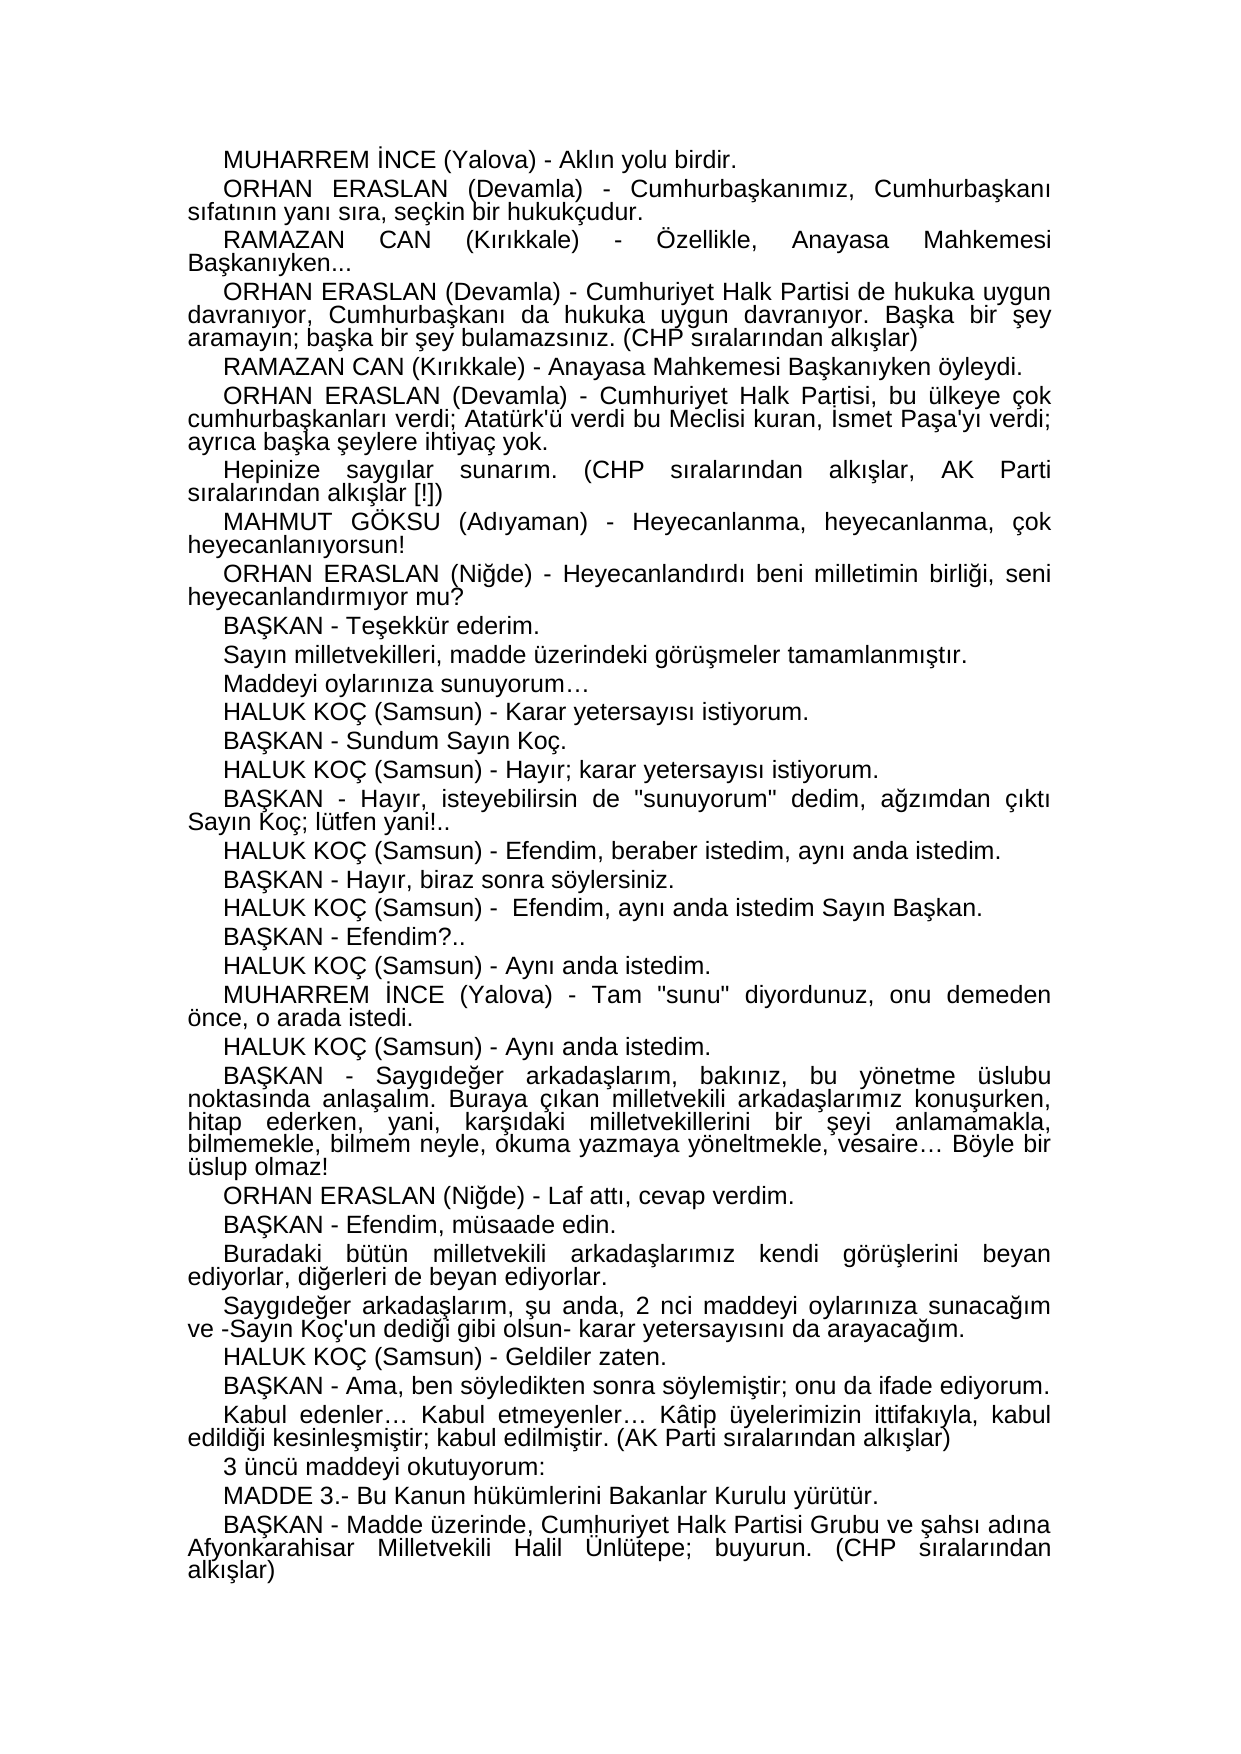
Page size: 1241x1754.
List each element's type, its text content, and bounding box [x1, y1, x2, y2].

text HALUK KOÇ (Samsun) - Hayır; karar yetersayısı istiyorum. [187, 760, 380, 783]
text HALUK KOÇ (Samsun) - Efendim, aynı anda istedim Sayın Başkan. [477, 898, 1053, 921]
text ORHAN ERASLAN (Devamla) - Cumhurbaşkanımız, Cumhurbaşkanı sıfatının yanı sıra, seçkin bir hukukçudur. [187, 179, 1053, 225]
text ORHAN ERASLAN (Niğde) - Laf attı, cevap verdim. [187, 1186, 448, 1209]
text HALUK KOÇ (Samsun) - Karar yetersayısı istiyorum. [477, 702, 1053, 725]
text HALUK KOÇ (Samsun) - Efendim, aynı anda istedim Sayın Başkan. [187, 898, 380, 921]
text HALUK KOÇ (Samsun) - Karar yetersayısı istiyorum. [187, 702, 380, 725]
text MUHARREM İNCE (Yalova) - Aklın yolu birdir. [187, 150, 449, 173]
text MUHARREM İNCE (Yalova) - Aklın yolu birdir. [531, 150, 1053, 173]
text BAŞKAN - Saygıdeğer arkadaşlarım, bakınız, bu yönetme üslubu noktasında anlaşalım. Buraya çıkan milletvekili arkadaşlarımız konuşurken, hitap ederken, yani, karşıdaki milletvekillerini bir şeyi anlamamakla, bilmemekle, bilmem neyle, okuma yazmaya yöneltmekle, vesaire… Böyle bir üslup olmaz! [187, 1066, 1053, 1180]
text BAŞKAN - Ama, ben söyledikten sonra söylemiştir; onu da ifade ediyorum. [187, 1376, 1053, 1399]
text Kabul edenler… Kabul etmeyenler… Kâtip üyelerimizin ittifakıyla, kabul edildiği kesinleşmiştir; kabul edilmiştir. (AK Parti sıralarından alkışlar) [187, 1405, 1053, 1451]
text BAŞKAN - Efendim?.. [187, 927, 1053, 950]
text HALUK KOÇ (Samsun) - Hayır; karar yetersayısı istiyorum. [477, 760, 1053, 783]
text MAHMUT GÖKSU (Adıyaman) - Heyecanlanma, heyecanlanma, çok heyecanlanıyorsun! [187, 512, 1053, 558]
text Buradaki bütün milletvekili arkadaşlarımız kendi görüşlerini beyan ediyorlar, diğerleri de beyan ediyorlar. [187, 1244, 1053, 1290]
text ORHAN ERASLAN (Niğde) - Heyecanlandırdı beni milletimin birliği, seni heyecanlandırmıyor mu? [187, 564, 1053, 610]
text BAŞKAN - Madde üzerinde, Cumhuriyet Halk Partisi Grubu ve şahsı adına Afyonkarahisar Milletvekili Halil Ünlütepe; buyurun. (CHP sıralarından alkışlar) [187, 1515, 1053, 1583]
text 3 üncü maddeyi okutuyorum: [187, 1457, 1053, 1480]
text BAŞKAN - Hayır, biraz sonra söylersiniz. [187, 870, 1053, 893]
text HALUK KOÇ (Samsun) - Efendim, beraber istedim, aynı anda istedim. [477, 841, 1053, 864]
text HALUK KOÇ (Samsun) - Geldiler zaten. [378, 1347, 479, 1370]
text HALUK KOÇ (Samsun) - Aynı anda istedim. [477, 1037, 1053, 1060]
text HALUK KOÇ (Samsun) - Geldiler zaten. [477, 1347, 1053, 1370]
text ORHAN ERASLAN (Niğde) - Laf attı, cevap verdim. [519, 1186, 1053, 1209]
text Maddeyi oylarınıza sunuyorum… [187, 674, 1053, 697]
text HALUK KOÇ (Samsun) - Aynı anda istedim. [187, 1037, 380, 1060]
text RAMAZAN CAN (Kırıkkale) - Anayasa Mahkemesi Başkanıyken öyleydi. [187, 357, 417, 380]
text HALUK KOÇ (Samsun) - Aynı anda istedim. [477, 956, 1053, 979]
text MADDE 3.- Bu Kanun hükümlerini Bakanlar Kurulu yürütür. [187, 1486, 1053, 1509]
text RAMAZAN CAN (Kırıkkale) - Anayasa Mahkemesi Başkanıyken öyleydi. [520, 357, 1053, 380]
text MUHARREM İNCE (Yalova) - Tam "sunu" diyordunuz, onu demeden önce, o arada istedi. [187, 985, 1053, 1031]
text Sayın milletvekilleri, madde üzerindeki görüşmeler tamamlanmıştır. [187, 645, 1053, 668]
text HALUK KOÇ (Samsun) - Efendim, beraber istedim, aynı anda istedim. [187, 841, 380, 864]
text BAŞKAN - Hayır, isteyebilirsin de "sunuyorum" dedim, ağzımdan çıktı Sayın Koç; lütfen yani!.. [187, 789, 1053, 835]
text ORHAN ERASLAN (Devamla) - Cumhuriyet Halk Partisi de hukuka uygun davranıyor, Cumhurbaşkanı da hukuka uygun davranıyor. Başka bir şey aramayın; başka bir şey bulamazsınız. (CHP sıralarından alkışlar) [187, 282, 1053, 351]
text BAŞKAN - Efendim, müsaade edin. [187, 1215, 1053, 1238]
text ORHAN ERASLAN (Devamla) - Cumhuriyet Halk Partisi, bu ülkeye çok cumhurbaşkanları verdi; Atatürk'ü verdi bu Meclisi kuran, İsmet Paşa'yı verdi; ayrıca başka şeylere ihtiyaç yok. [187, 386, 1053, 455]
text BAŞKAN - Sundum Sayın Koç. [187, 731, 1053, 754]
text HALUK KOÇ (Samsun) - Aynı anda istedim. [187, 956, 380, 979]
text Saygıdeğer arkadaşlarım, şu anda, 2 nci maddeyi oylarınıza sunacağım ve -Sayın Koç'un dediği gibi olsun- karar yetersayısını da arayacağım. [187, 1296, 1053, 1342]
text HALUK KOÇ (Samsun) - Geldiler zaten. [187, 1347, 380, 1370]
text Hepinize saygılar sunarım. (CHP sıralarından alkışlar, AK Parti sıralarından alkışlar [!]) [187, 461, 1053, 506]
text BAŞKAN - Teşekkür ederim. [187, 616, 1053, 639]
text RAMAZAN CAN (Kırıkkale) - Özellikle, Anayasa Mahkemesi Başkanıyken... [187, 231, 1053, 276]
